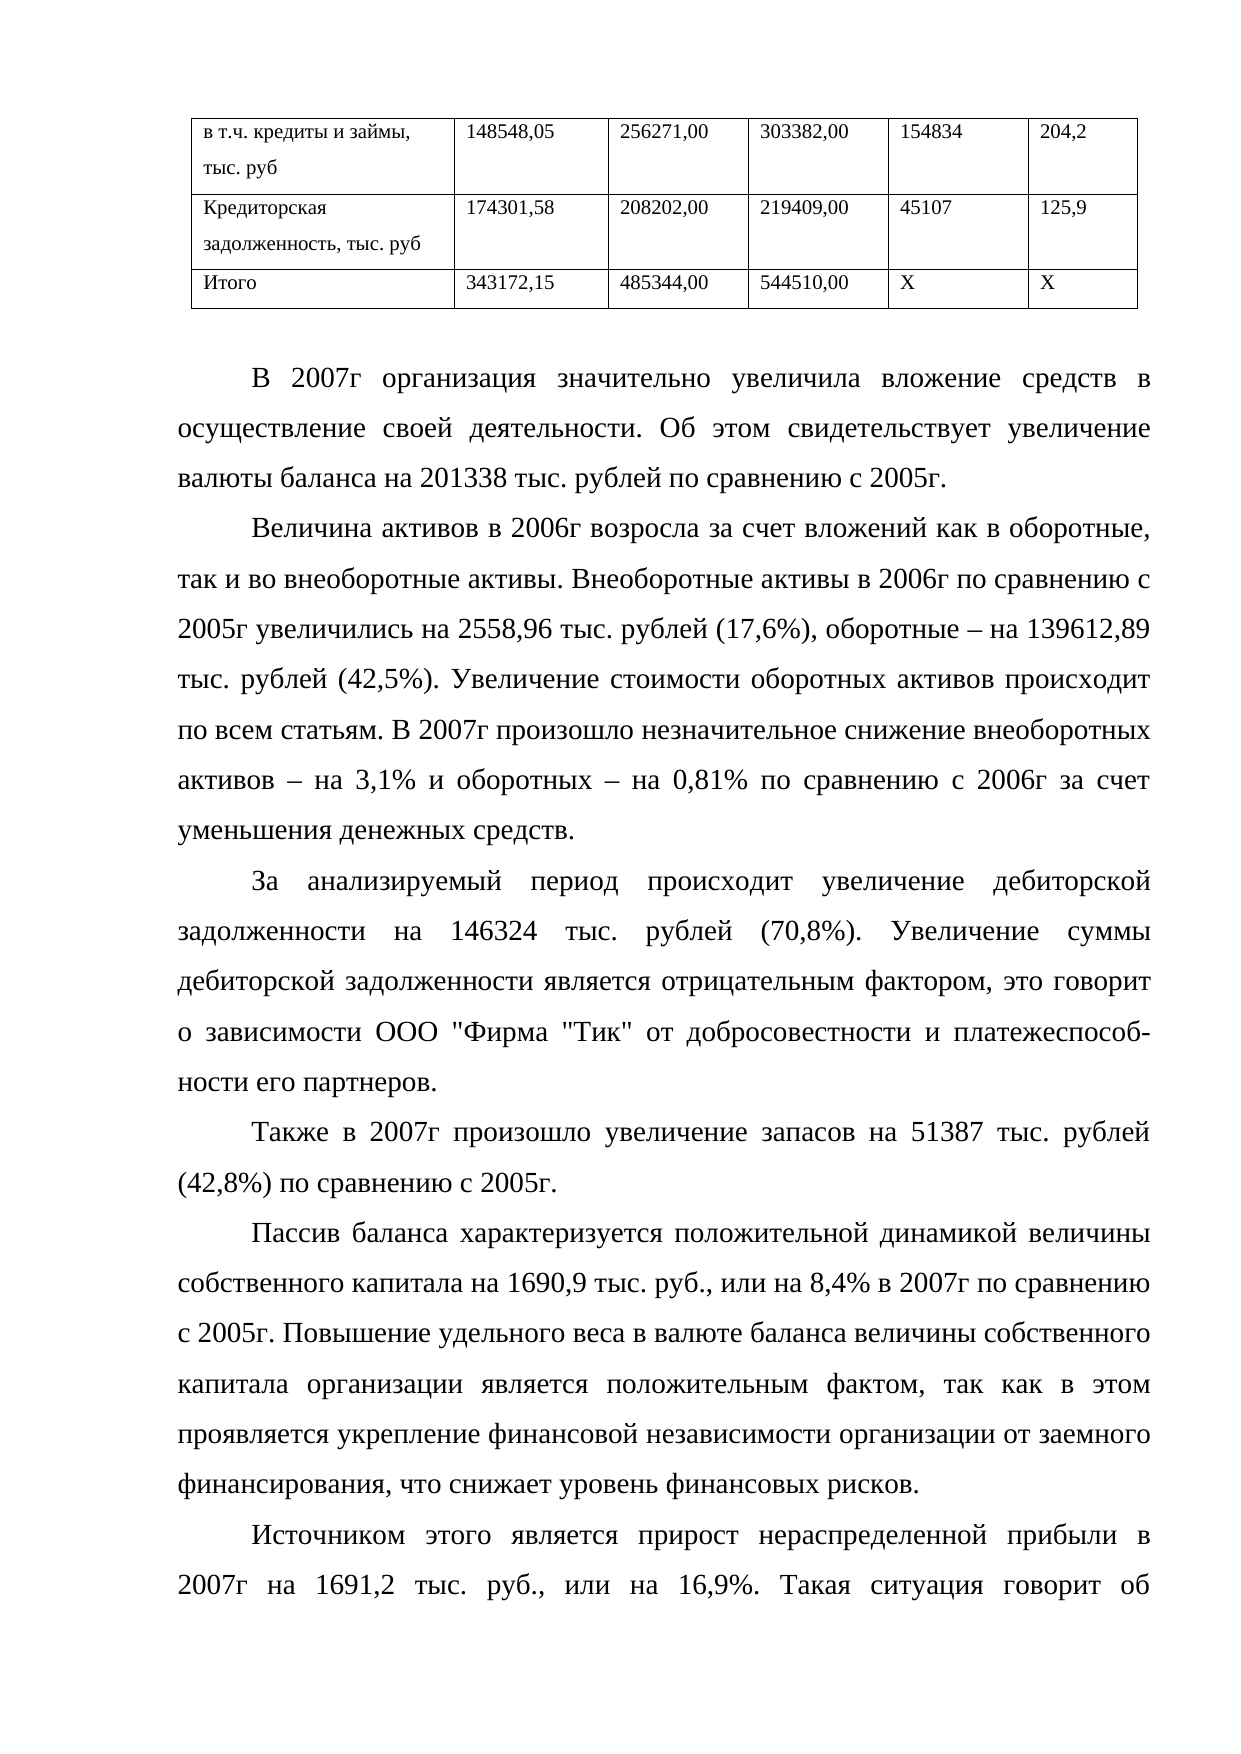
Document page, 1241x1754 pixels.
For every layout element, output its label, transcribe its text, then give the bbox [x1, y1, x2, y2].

table_cell Х [1029, 270, 1137, 308]
table_cell Итого [192, 270, 454, 308]
table_cell 204,2 [1029, 119, 1137, 193]
table_cell 343172,15 [455, 270, 608, 308]
table_cell 45107 [889, 195, 1028, 269]
table_cell 174301,58 [455, 195, 608, 269]
text Величина активов в 2006г возросла за счет вложений как в оборотные, так и во внеоборотные активы. Внеоборотные активы в 2006г по сравнению с 2005г увеличились на 2558,96 тыс. рублей (17,6%), оборотные – на 139612,89 тыс. рублей (42,5%). Увеличение стоимости оборотных активов происходит по всем статьям. В 2007г произошло незначительное снижение внеоборотных активов – на 3,1% и оборотных – на 0,81% по сравнению с 2006г за счет уменьшения денежных средств. [177, 511, 1152, 846]
table_cell 219409,00 [749, 195, 888, 269]
table_cell 485344,00 [609, 270, 748, 308]
text Пассив баланса характеризуется положительной динамикой величины собственного капитала на 1690,9 тыс. руб., или на 8,4% в 2007г по сравнению с 2005г. Повышение удельного веса в валюте баланса величины собственного капитала организации является положительным фактом, так как в этом проявляется укрепление финансовой независимости организации от заемного финансирования, что снижает уровень финансовых рисков. [177, 1215, 1152, 1500]
table_cell 125,9 [1029, 195, 1137, 269]
table_cell Х [889, 270, 1028, 308]
table_cell 154834 [889, 119, 1028, 193]
table_cell 208202,00 [609, 195, 748, 269]
table_cell в т.ч. кредиты и займы, тыс. руб [192, 119, 454, 193]
text Также в 2007г произошло увеличение запасов на 51387 тыс. рублей (42,8%) по сравнению с 2005г. [177, 1114, 1152, 1198]
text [177, 1517, 1152, 1601]
table_cell 303382,00 [749, 119, 888, 193]
text В 2007г организация значительно увеличила вложение средств в осуществление своей деятельности. Об этом свидетельствует увеличение валюты баланса на 201338 тыс. рублей по сравнению с 2005г. [177, 360, 1152, 494]
table_cell Кредиторская задолженность, тыс. руб [192, 195, 454, 269]
text За анализируемый период происходит увеличение дебиторской задолженности на 146324 тыс. рублей (70,8%). Увеличение суммы дебиторской задолженности является отрицательным фактором, это говорит о зависимости ООО "Фирма "Тик" от добросовестности и платежеспособ-ности его партнеров. [177, 863, 1152, 1098]
table_cell 148548,05 [455, 119, 608, 193]
table_cell 256271,00 [609, 119, 748, 193]
table_cell 544510,00 [749, 270, 888, 308]
